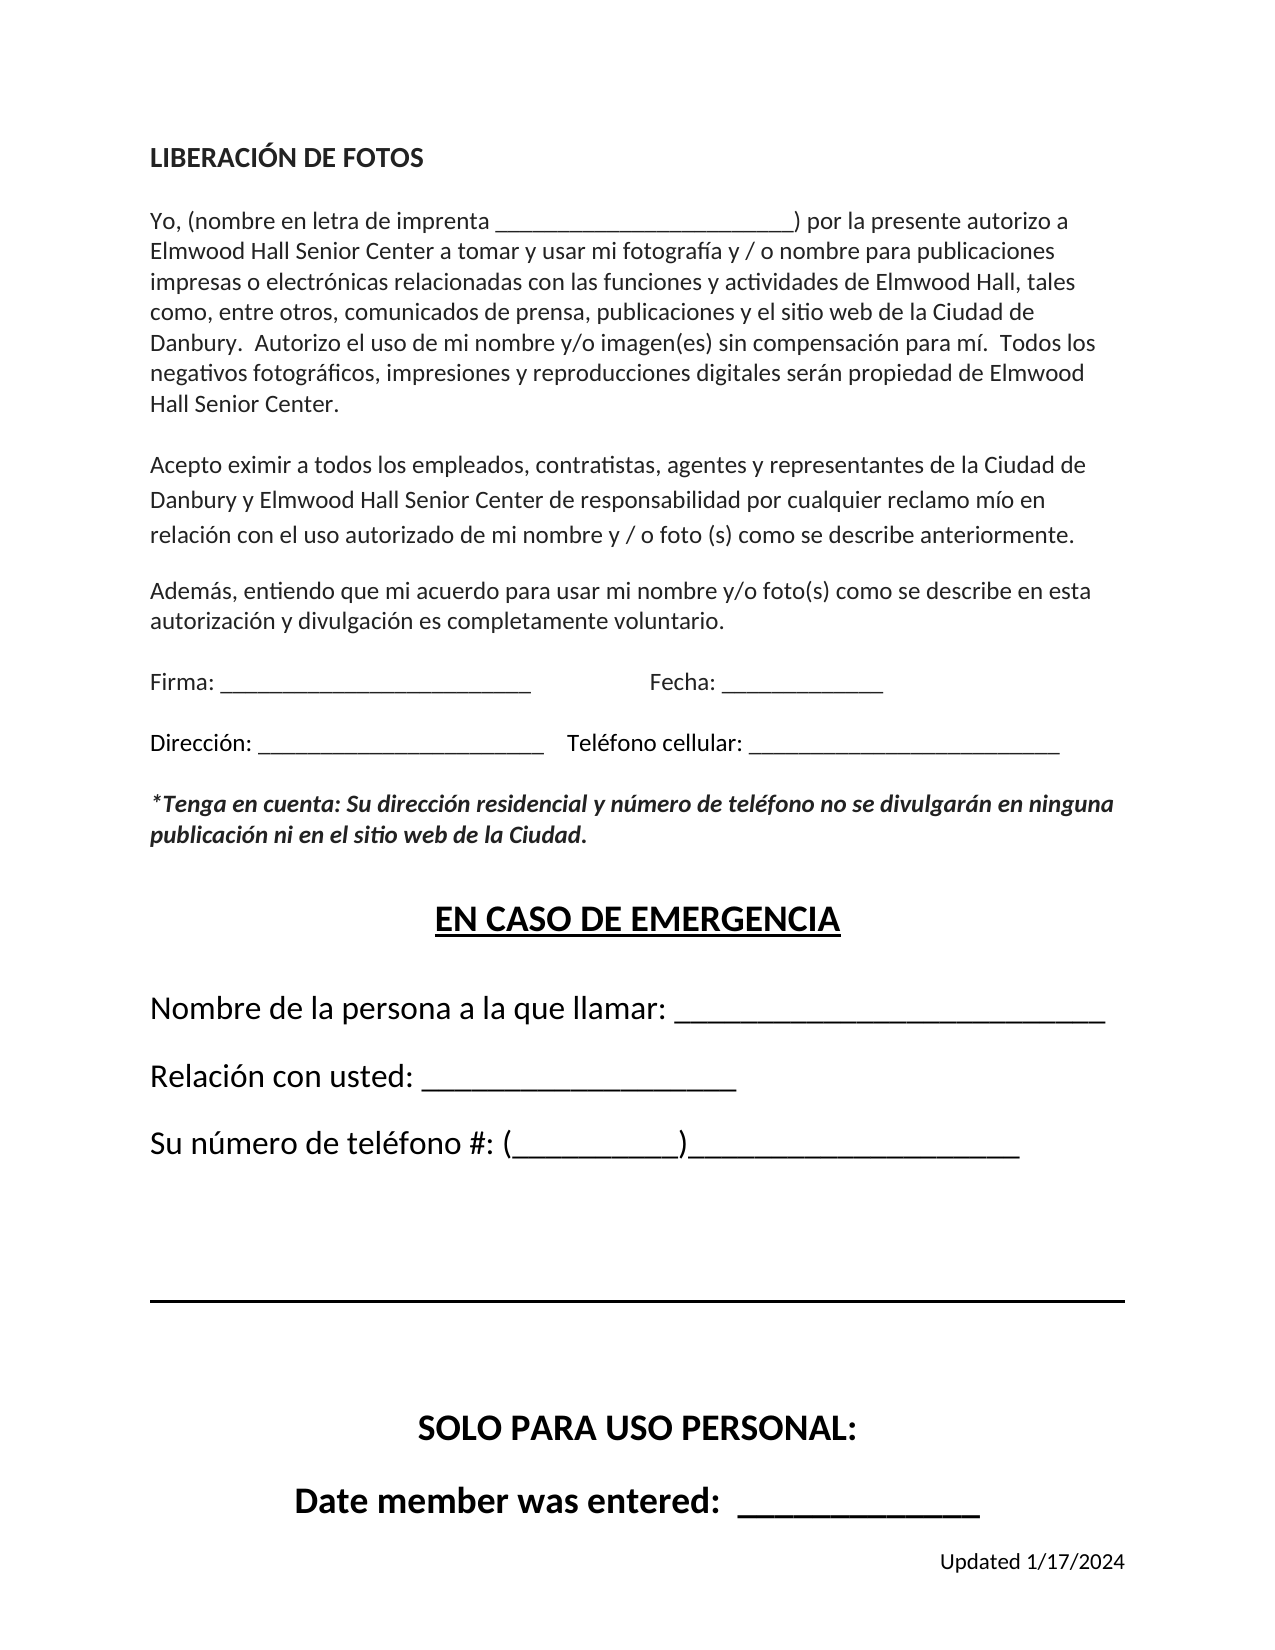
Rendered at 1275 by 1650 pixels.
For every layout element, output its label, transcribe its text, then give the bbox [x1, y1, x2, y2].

text Su número de teléfono #: (__________)____________________ [150, 1122, 1125, 1163]
text Relación con usted: ___________________ [150, 1054, 1125, 1095]
text Acepto eximir a todos los empleados, contratistas, agentes y representantes de la Ciudad de Danbury y Elmwood Hall Senior Center de responsabilidad por cualquier reclamo mío en relación con el uso autorizado de mi nombre y / o foto (s) como se describe anteriormente. [150, 449, 1125, 549]
text *Tenga en cuenta: Su dirección residencial y número de teléfono no se divulgarán en ninguna publicación ni en el sitio web de la Ciudad. [150, 788, 1125, 849]
text Yo, (nombre en letra de imprenta ________________________) por la presente autorizo a Elmwood Hall Senior Center a tomar y usar mi fotografía y / o nombre para publicaciones impresas o electrónicas relacionadas con las funciones y actividades de Elmwood Hall, tales como, entre otros, comunicados de prensa, publicaciones y el sitio web de la Ciudad de Danbury. Autorizo el uso de mi nombre y/o imagen(es) sin compensación para mí. Todos los negativos fotográficos, impresiones y reproducciones digitales serán propiedad de Elmwood Hall Senior Center. [150, 205, 1125, 418]
text Firma: _________________________ Fecha: _____________ [150, 666, 1125, 697]
text Nombre de la persona a la que llamar: __________________________ [150, 987, 1125, 1028]
text EN CASO DE EMERGENCIA [150, 895, 1125, 941]
text Dirección: _______________________ Teléfono cellular: _________________________ [150, 727, 1125, 758]
text Además, entiendo que mi acuerdo para usar mi nombre y/o foto(s) como se describe en esta autorización y divulgación es completamente voluntario. [150, 575, 1125, 636]
text Date member was entered: _____________ [150, 1477, 1125, 1523]
text SOLO PARA USO PERSONAL: [150, 1404, 1125, 1449]
text LIBERACIÓN DE FOTOS [150, 139, 1125, 174]
